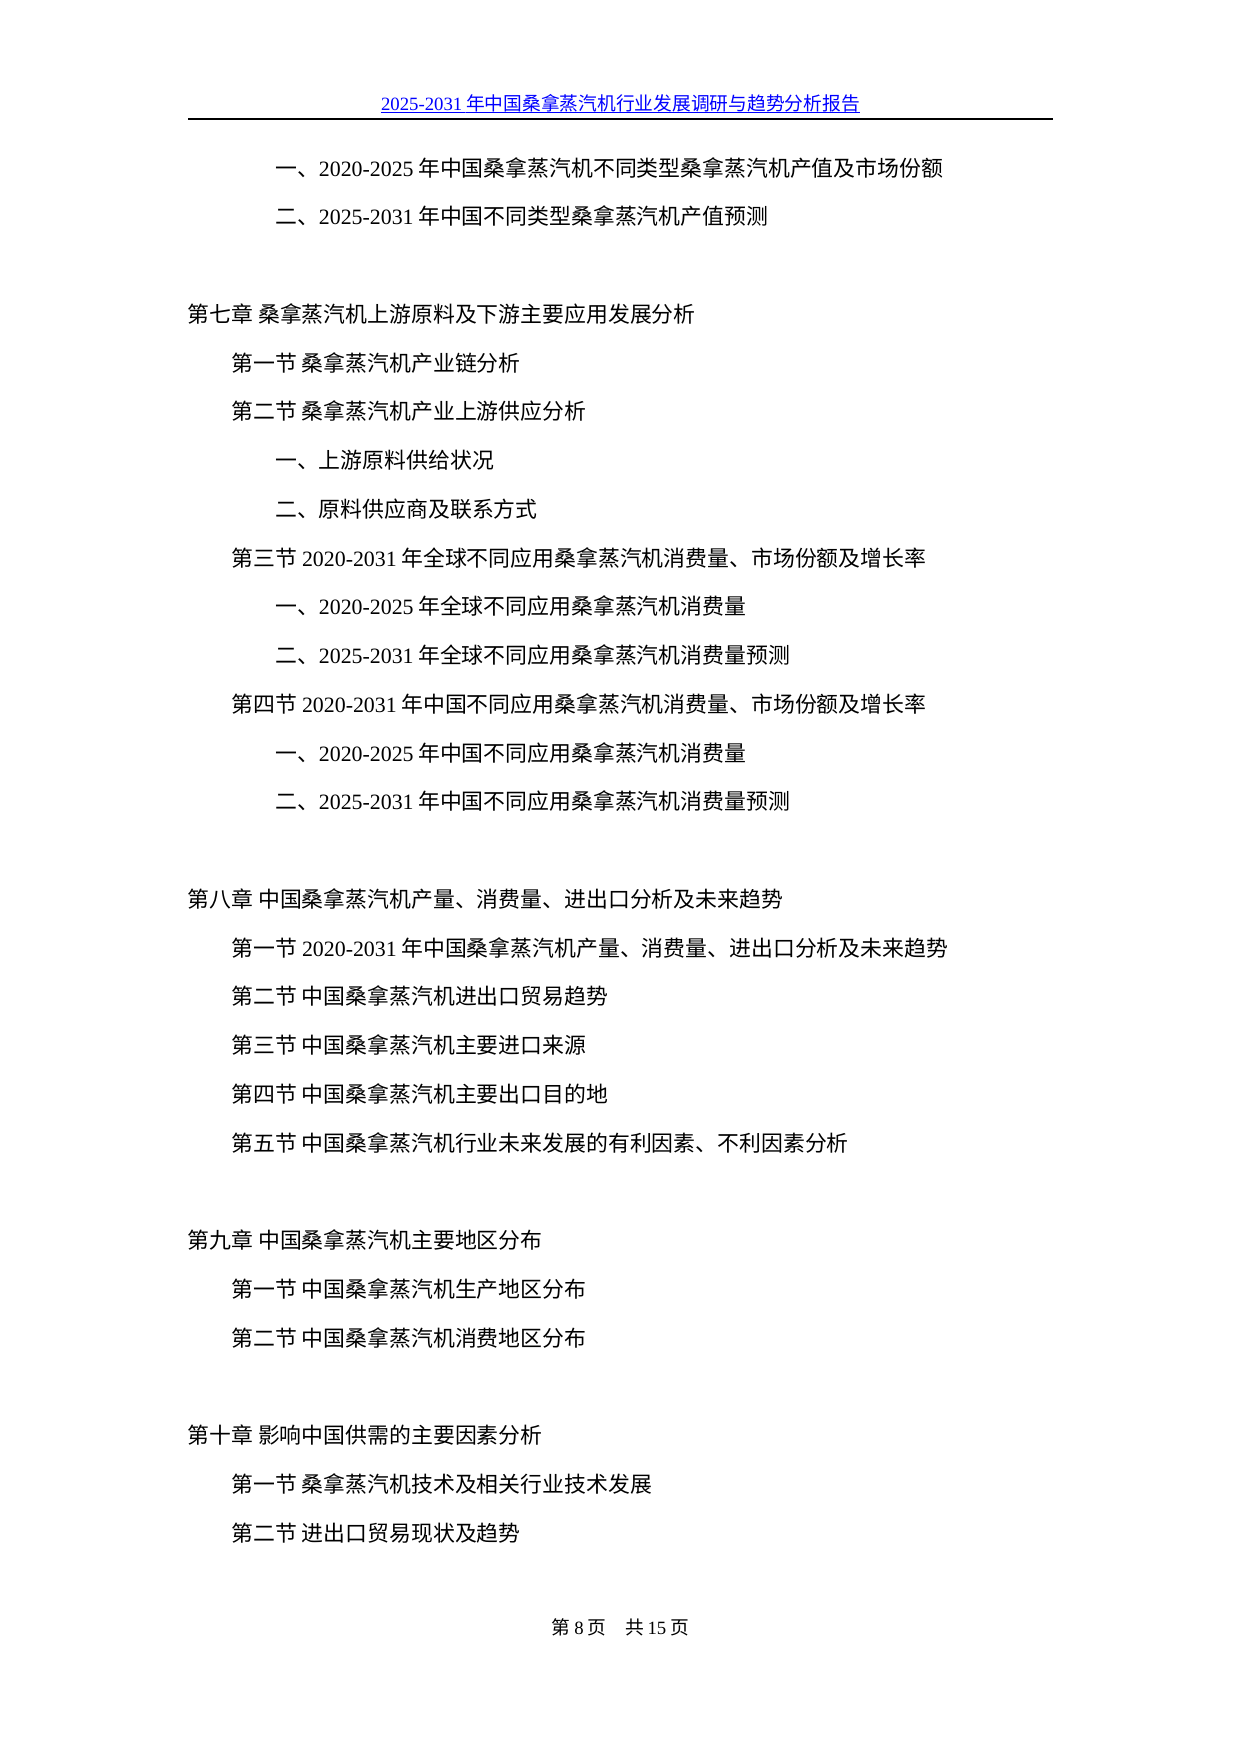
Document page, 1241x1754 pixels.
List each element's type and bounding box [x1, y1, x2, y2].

text [187, 150, 1053, 1548]
